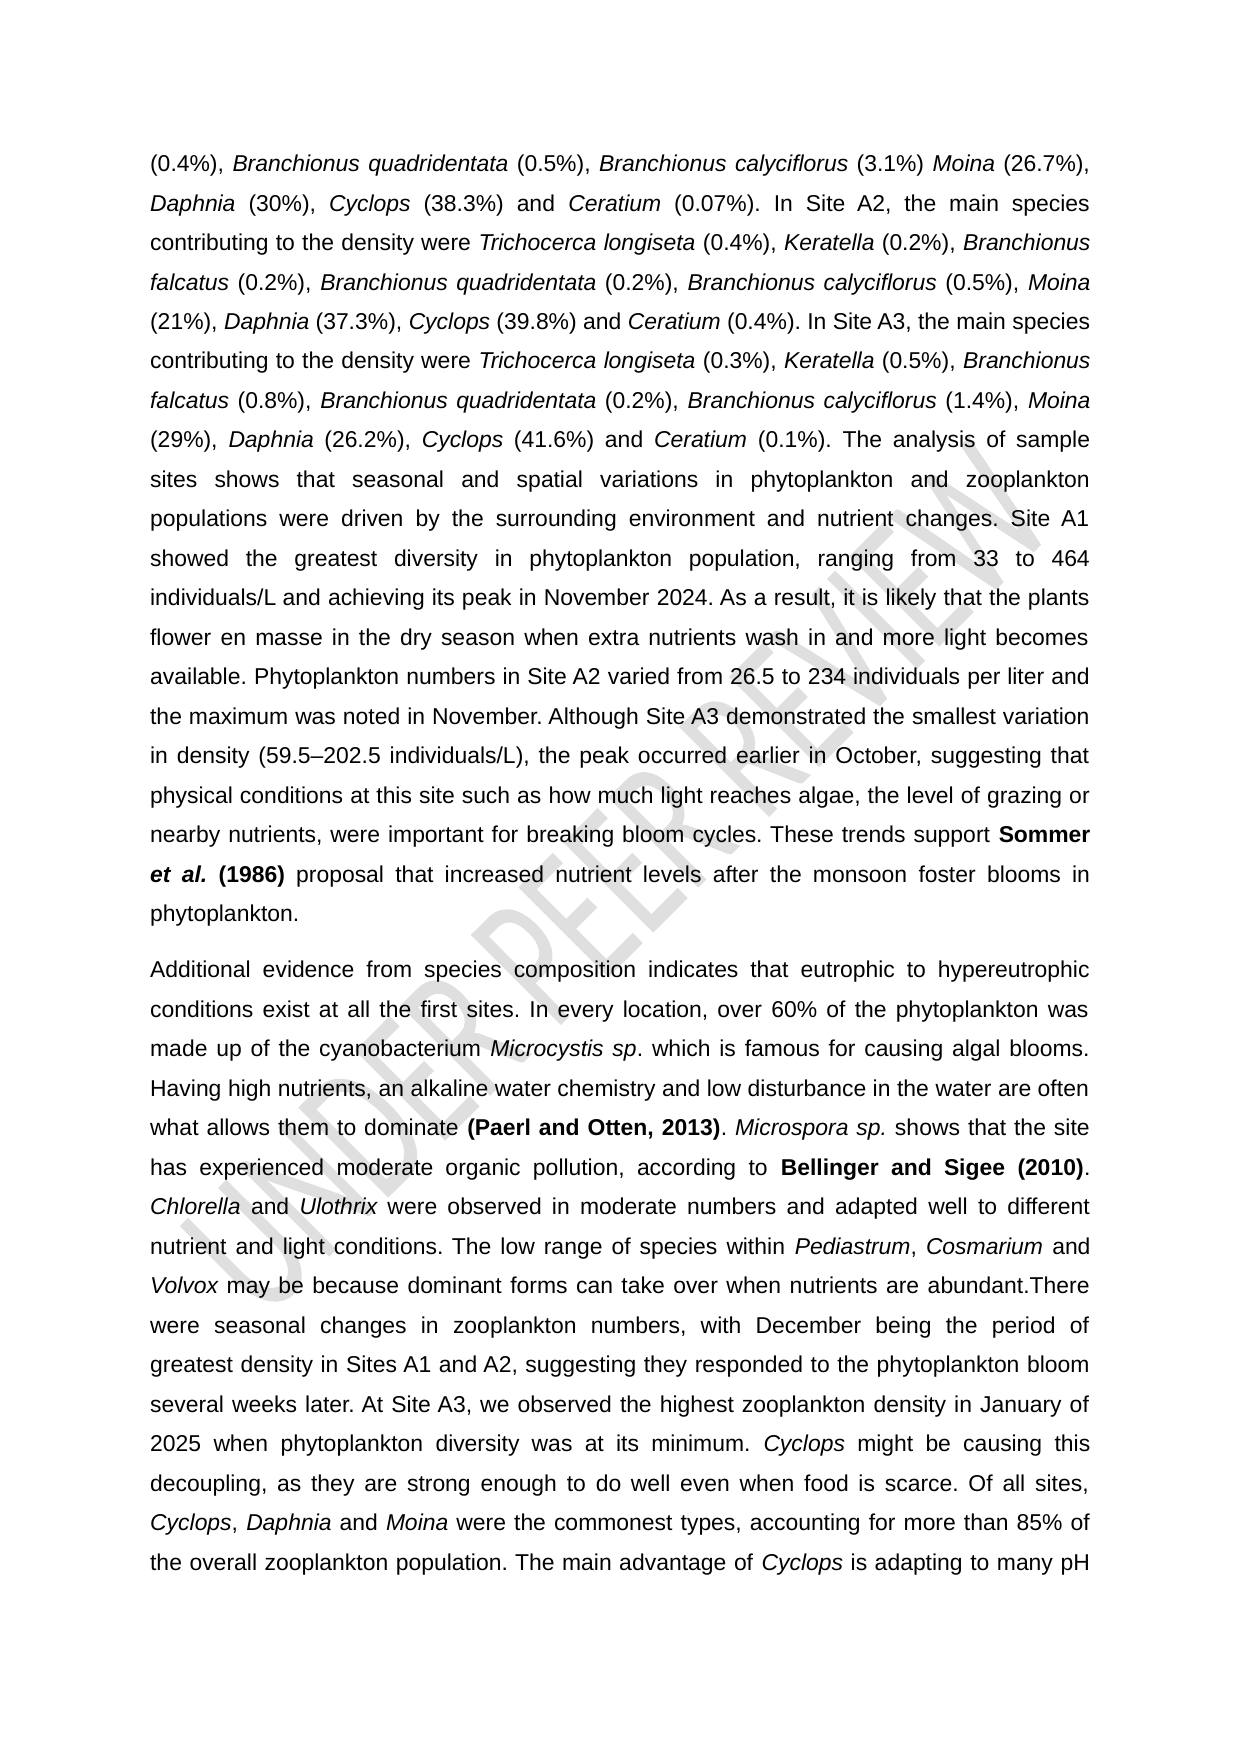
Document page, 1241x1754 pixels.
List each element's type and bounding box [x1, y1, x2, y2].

text [150, 956, 1090, 1575]
text [150, 150, 1090, 926]
